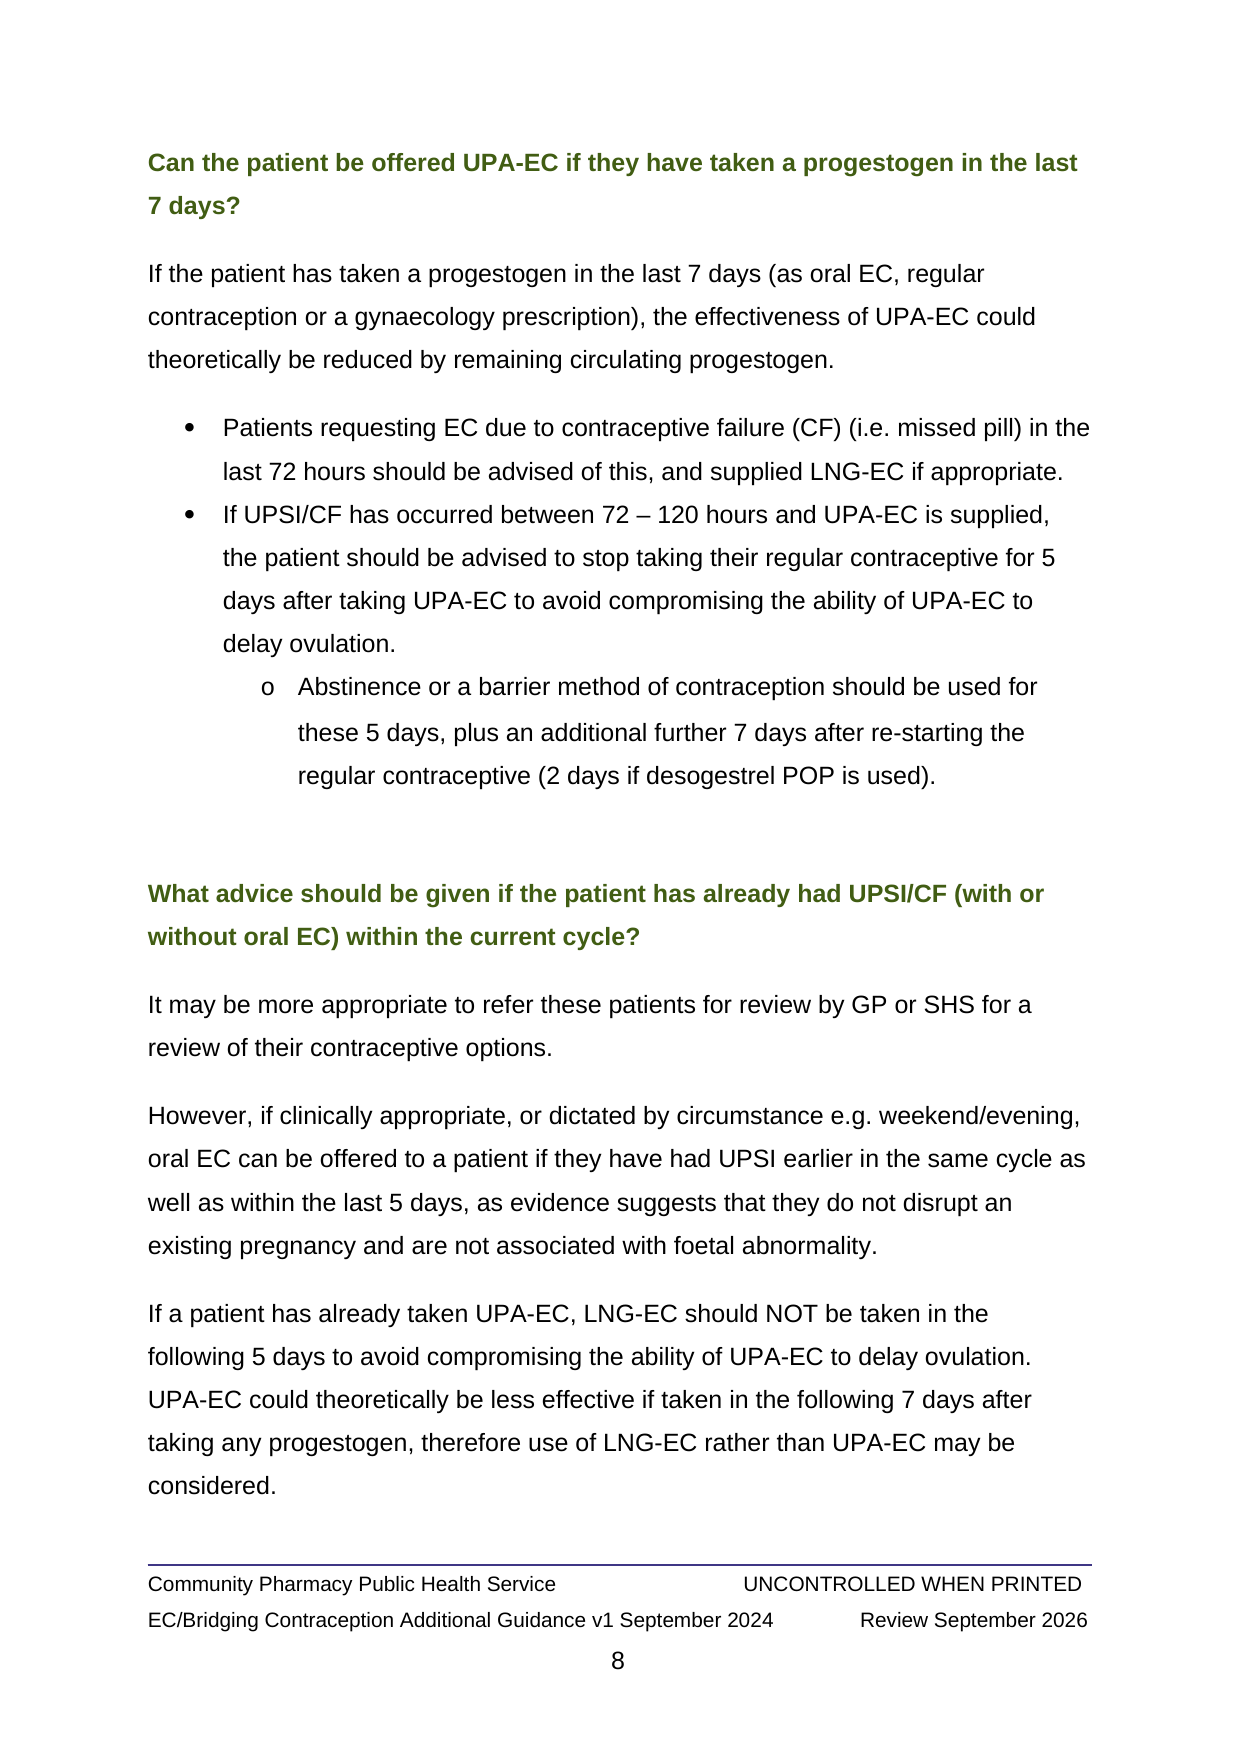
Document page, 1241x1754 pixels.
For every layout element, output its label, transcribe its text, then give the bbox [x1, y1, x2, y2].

text If the patient has taken a progestogen in the last 7 days (as oral EC, regular contraception or a gynaecology prescription), the effectiveness of UPA-EC could theoretically be reduced by remaining circulating progestogen. [148, 259, 1092, 374]
text It may be more appropriate to refer these patients for review by GP or SHS for a review of their contraceptive options. [148, 990, 1092, 1062]
list Patients requesting EC due to contraceptive failure (CF) (i.e. missed pill) in the last 72 hours should be advised of this, and supplied LNG-EC if appropriate. [185, 413, 1092, 485]
text However, if clinically appropriate, or dictated by circumstance e.g. weekend/evening, oral EC can be offered to a patient if they have had UPSI earlier in the same cycle as well as within the last 5 days, as evidence suggests that they do not disrupt an existing pregnancy and are not associated with foetal abnormality. [148, 1101, 1092, 1259]
subtitle What advice should be given if the patient has already had UPSI/CF (with or without oral EC) within the current cycle? [148, 879, 1092, 951]
list If UPSI/CF has occurred between 72 – 120 hours and UPA-EC is supplied, the patient should be advised to stop taking their regular contraceptive for 5 days after taking UPA-EC to avoid compromising the ability of UPA-EC to delay ovulation. [185, 500, 1092, 658]
subtitle Can the patient be offered UPA-EC if they have taken a progestogen in the last 7 days? [148, 148, 1092, 219]
list Abstinence or a barrier method of contraception should be used for these 5 days, plus an additional further 7 days after re-starting the regular contraceptive (2 days if desogestrel POP is used). [260, 672, 1092, 789]
text If a patient has already taken UPA-EC, LNG-EC should NOT be taken in the following 5 days to avoid compromising the ability of UPA-EC to delay ovulation. UPA-EC could theoretically be less effective if taken in the following 7 days after taking any progestogen, therefore use of LNG-EC rather than UPA-EC may be considered. [148, 1299, 1092, 1500]
